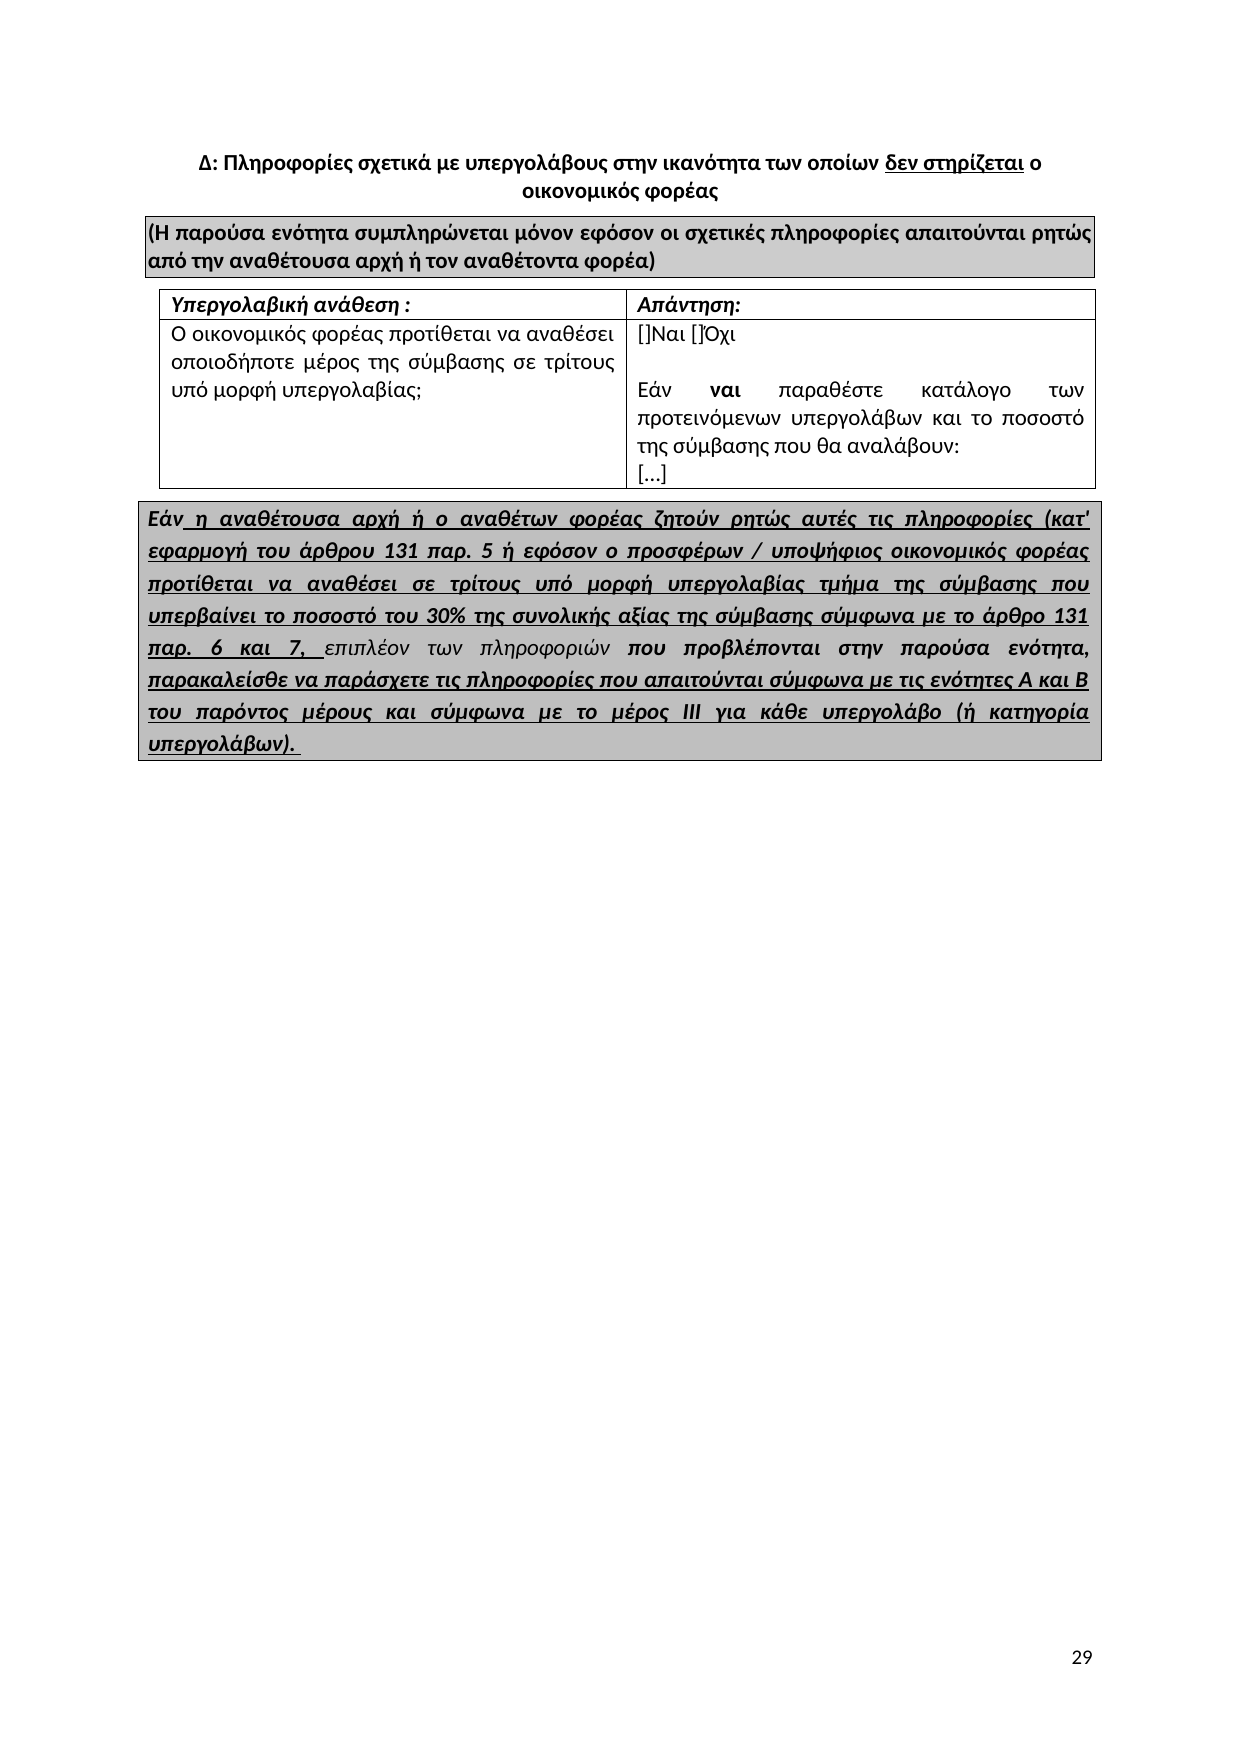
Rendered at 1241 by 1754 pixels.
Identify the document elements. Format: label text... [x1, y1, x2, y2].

table_cell Ο οικονομικός φορέας προτίθεται να αναθέσει οποιοδήποτε μέρος της σύμβασης σε τρίτους υπό μορφή υπεργολαβίας; [160, 320, 626, 488]
text Δ: Πληροφορίες σχετικά με υπεργολάβους στην ικανότητα των οποίων δεν στηρίζεται ο οικονομικός φορέας [148, 148, 1092, 204]
text (Η παρούσα ενότητα συμπληρώνεται μόνον εφόσον οι σχετικές πληροφορίες απαιτούνται ρητώς από την αναθέτουσα αρχή ή τον αναθέτοντα φορέα) [146, 217, 1094, 277]
table_header Υπεργολαβική ανάθεση : [160, 290, 626, 318]
table_header Απάντηση: [627, 290, 1095, 318]
table_cell []Ναι []Όχι Εάν ναι παραθέστε κατάλογο των προτεινόμενων υπεργολάβων και το ποσοστό της σύμβασης που θα αναλάβουν: […] [627, 320, 1095, 488]
title Εάν η αναθέτουσα αρχή ή ο αναθέτων φορέας ζητούν ρητώς αυτές τις πληροφορίες (κατ' εφαρμογή του άρθρου 131 παρ. 5 ή εφόσον ο προσφέρων / υποψήφιος οικονομικός φορέας προτίθεται να αναθέσει σε τρίτους υπό μορφή υπεργολαβίας τμήμα της σύμβασης που υπερβαίνει το ποσοστό του 30% της συνολικής αξίας της σύμβασης σύμφωνα με το άρθρο 131 παρ. 6 και 7, επιπλέον των πληροφοριών που προβλέπονται στην παρούσα ενότητα, παρακαλείσθε να παράσχετε τις πληροφορίες που απαιτούνται σύμφωνα με τις ενότητες Α και Β του παρόντος μέρους και σύμφωνα με το μέρος ΙΙΙ για κάθε υπεργολάβο (ή κατηγορία υπεργολάβων). [139, 502, 1101, 760]
